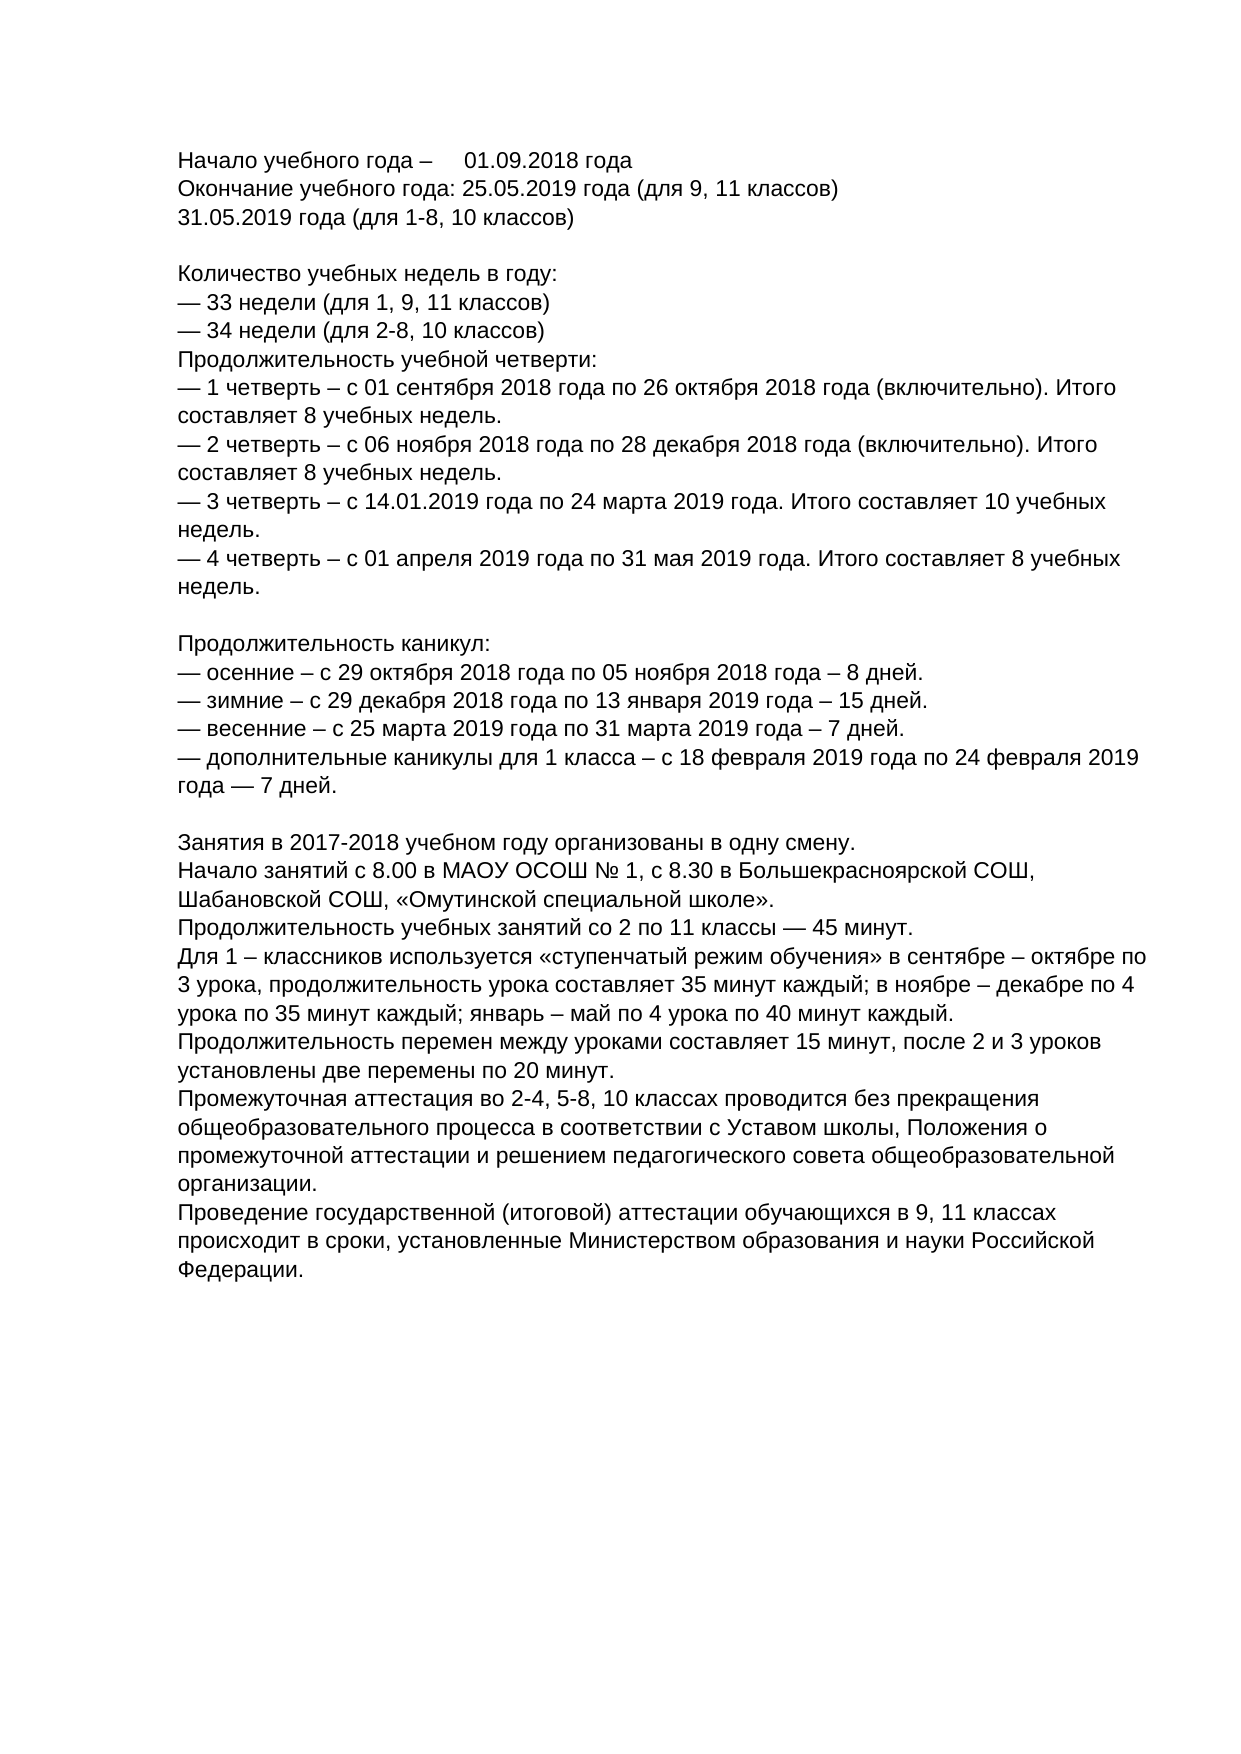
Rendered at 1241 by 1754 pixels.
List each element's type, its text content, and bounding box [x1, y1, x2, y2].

text Начало учебного года – 01.09.2018 года Окончание учебного года: 25.05.2019 года (для 9, 11 классов) 31.05.2019 года (для 1-8, 10 классов) Количество учебных недель в году: — 33 недели (для 1, 9, 11 классов) — 34 недели (для 2-8, 10 классов) Продолжительность учебной четверти: — 1 четверть – с 01 сентября 2018 года по 26 октября 2018 года (включительно). Итого составляет 8 учебных недель. — 2 четверть – с 06 ноября 2018 года по 28 декабря 2018 года (включительно). Итого составляет 8 учебных недель. — 3 четверть – с 14.01.2019 года по 24 марта 2019 года. Итого составляет 10 учебных недель. — 4 четверть – с 01 апреля 2019 года по 31 мая 2019 года. Итого составляет 8 учебных недель. Продолжительность каникул: — осенние – с 29 октября 2018 года по 05 ноября 2018 года – 8 дней. — зимние – с 29 декабря 2018 года по 13 января 2019 года – 15 дней. — весенние – с 25 марта 2019 года по 31 марта 2019 года – 7 дней. — дополнительные каникулы для 1 класса – с 18 февраля 2019 года по 24 февраля 2019 года — 7 дней. Занятия в 2017-2018 учебном году организованы в одну смену. Начало занятий с 8.00 в МАОУ ОСОШ № 1, с 8.30 в Большекрасноярской СОШ, Шабановской СОШ, «Омутинской специальной школе». Продолжительность учебных занятий со 2 по 11 классы — 45 минут. Для 1 – классников используется «ступенчатый режим обучения» в сентябре – октябре по 3 урока, продолжительность урока составляет 35 минут каждый; в ноябре – декабре по 4 урока по 35 минут каждый; январь – май по 4 урока по 40 минут каждый. Продолжительность перемен между уроками составляет 15 минут, после 2 и 3 уроков установлены две перемены по 20 минут. Промежуточная аттестация во 2-4, 5-8, 10 классах проводится без прекращения общеобразовательного процесса в соответствии с Уставом школы, Положения о промежуточной аттестации и решением педагогического совета общеобразовательной организации. Проведение государственной (итоговой) аттестации обучающихся в 9, 11 классах происходит в сроки, установленные Министерством образования и науки Российской Федерации. [177, 118, 1152, 1310]
